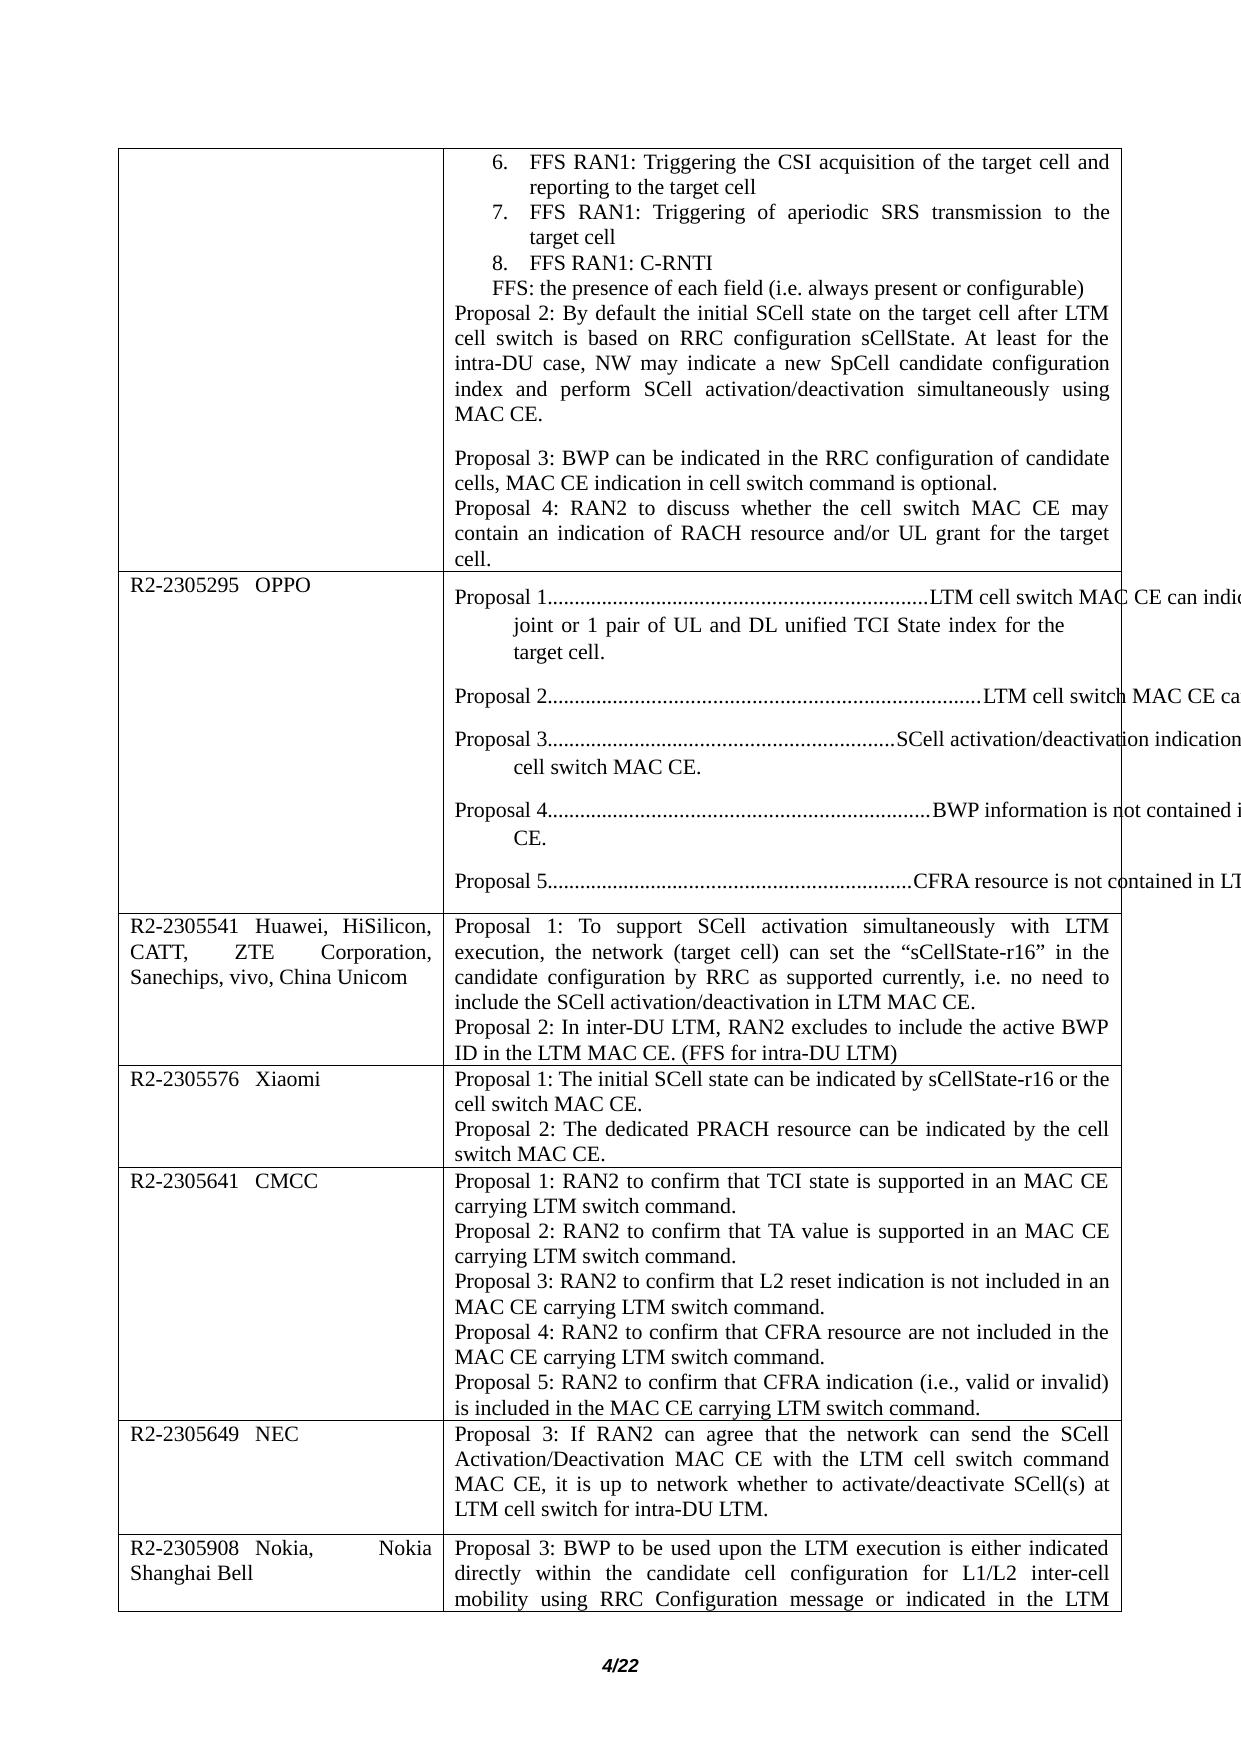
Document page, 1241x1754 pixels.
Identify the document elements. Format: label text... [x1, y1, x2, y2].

table_cell Proposal 1: RAN2 to confirm that TCI state is supported in an MAC CE carrying LTM switch command. Proposal 2: RAN2 to confirm that TA value is supported in an MAC CE carrying LTM switch command. Proposal 3: RAN2 to confirm that L2 reset indication is not included in an MAC CE carrying LTM switch command. Proposal 4: RAN2 to confirm that CFRA resource are not included in the MAC CE carrying LTM switch command. Proposal 5: RAN2 to confirm that CFRA indication (i.e., valid or invalid) is included in the MAC CE carrying LTM switch command. [444, 1168, 1121, 1420]
table_cell R2-2305649 NEC [119, 1421, 443, 1534]
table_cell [119, 149, 443, 571]
table_cell Proposal 1: The initial SCell state can be indicated by sCellState-r16 or the cell switch MAC CE. Proposal 2: The dedicated PRACH resource can be indicated by the cell switch MAC CE. [444, 1066, 1121, 1167]
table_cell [444, 1535, 1121, 1611]
table_cell Proposal 1: To support SCell activation simultaneously with LTM execution, the network (target cell) can set the “sCellState-r16” in the candidate configuration by RRC as supported currently, i.e. no need to include the SCell activation/deactivation in LTM MAC CE. Proposal 2: In inter-DU LTM, RAN2 excludes to include the active BWP ID in the LTM MAC CE. (FFS for intra-DU LTM) [444, 914, 1121, 1065]
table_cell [119, 1535, 443, 1611]
table_cell R2-2305641 CMCC [119, 1168, 443, 1420]
table_cell Proposal 1 LTM cell switch MAC CE can indicate TCI state info, i.e., 1 joint or 1 pair of UL and DL unified TCI State index for the target cell. Proposal 2 LTM cell switch MAC CE can contain TA info, if any. Proposal 3 SCell activation/deactivation indication is not contained in LTM cell switch MAC CE. Proposal 4 BWP information is not contained in LTM cell switch MAC CE. Proposal 5 CFRA resource is not contained in LTM cell switch MAC CE. [444, 572, 1121, 912]
table_cell R2-2305541 Huawei, HiSilicon, CATT, ZTE Corporation, Sanechips, vivo, China Unicom [119, 914, 443, 1065]
table_cell R2-2305576 Xiaomi [119, 1066, 443, 1167]
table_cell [444, 149, 1121, 571]
table_cell Proposal 3: If RAN2 can agree that the network can send the SCell Activation/Deactivation MAC CE with the LTM cell switch command MAC CE, it is up to network whether to activate/deactivate SCell(s) at LTM cell switch for intra-DU LTM. [444, 1421, 1121, 1534]
table_cell R2-2305295 OPPO [119, 572, 443, 912]
